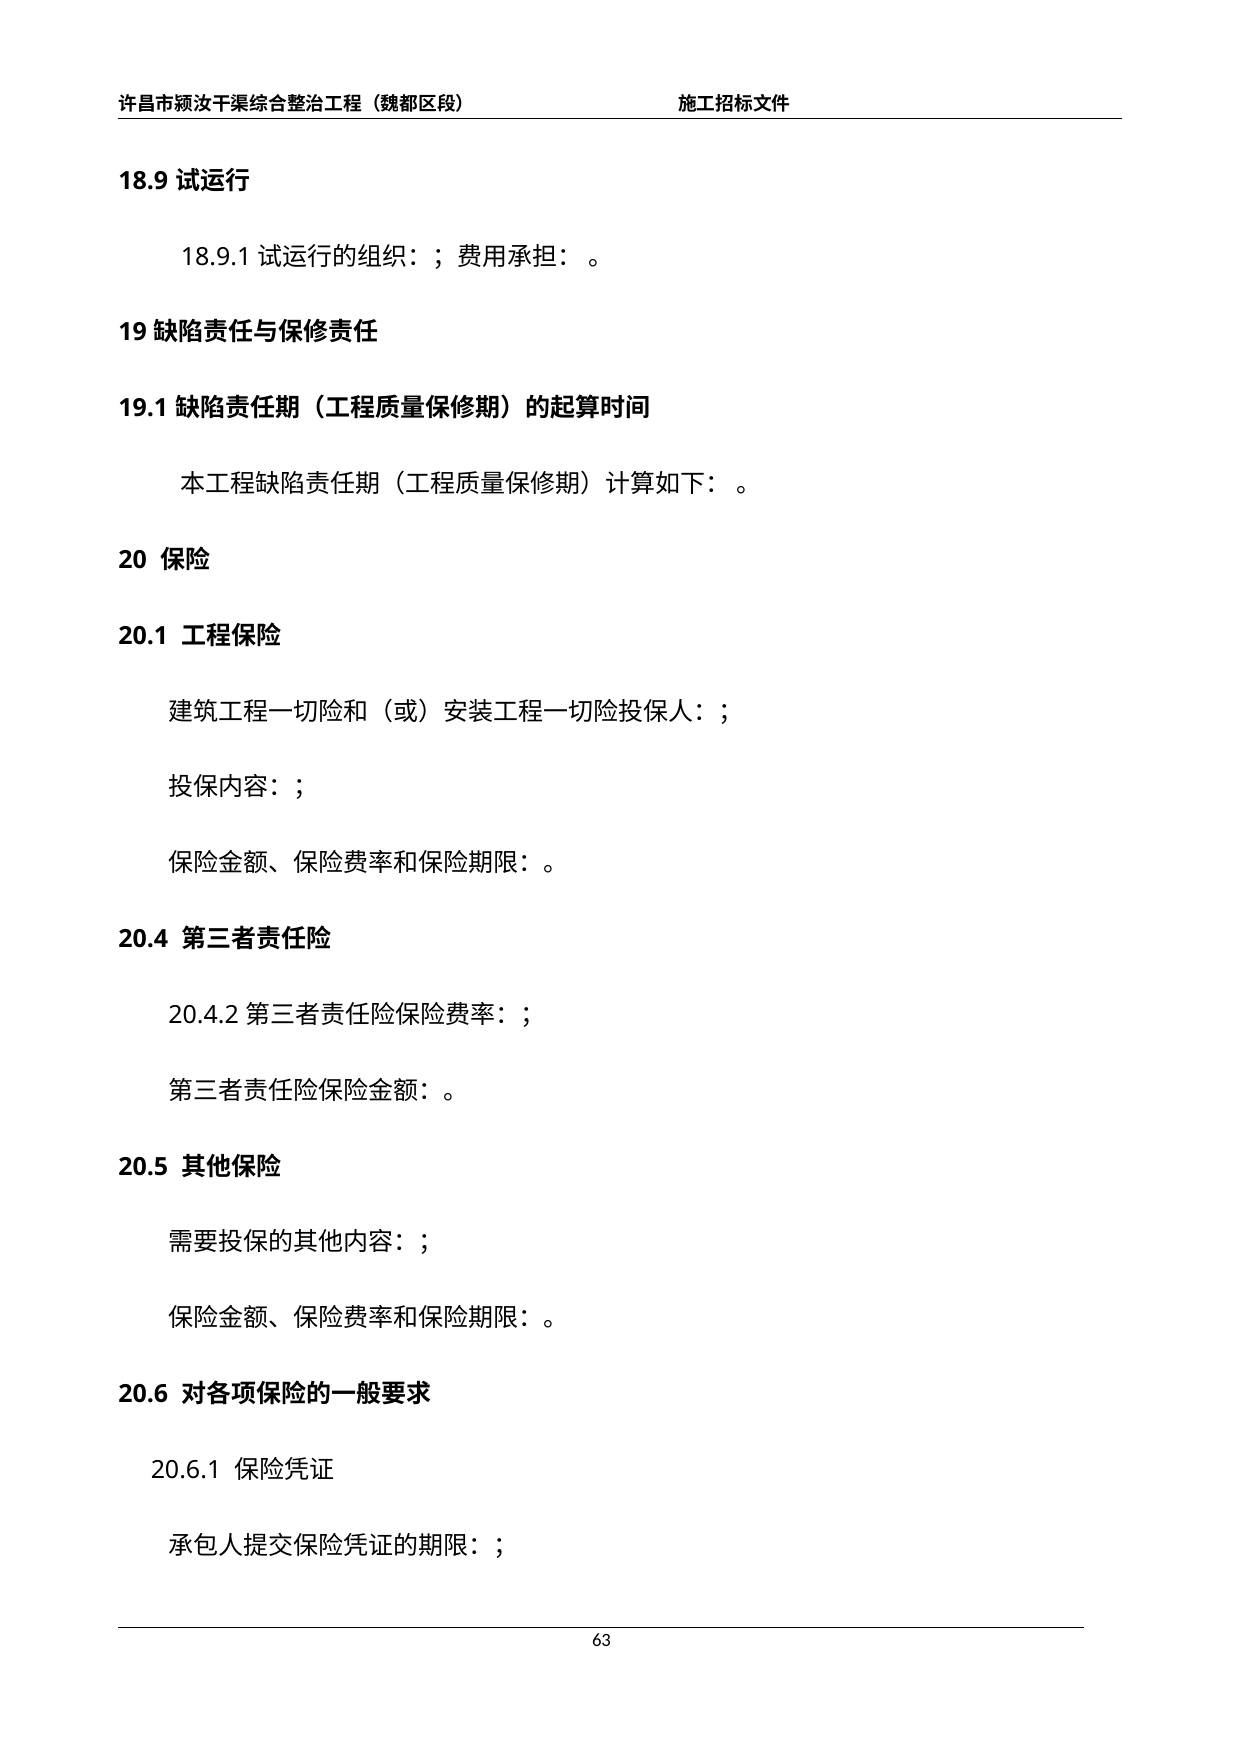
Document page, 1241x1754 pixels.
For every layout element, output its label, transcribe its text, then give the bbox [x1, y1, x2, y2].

text 20.1 工程保险 [118, 601, 1122, 666]
text 19 缺陷责任与保修责任 [118, 297, 1122, 362]
text 需要投保的其他内容：； [118, 1207, 1096, 1272]
text 19.1 缺陷责任期（工程质量保修期）的起算时间 [118, 373, 1122, 438]
text 第三者责任险保险金额：。 [118, 1056, 1096, 1121]
text 20.4 第三者责任险 [118, 904, 1122, 969]
text 保险金额、保险费率和保险期限：。 [118, 1283, 1096, 1348]
text 本工程缺陷责任期（工程质量保修期）计算如下： 。 [118, 449, 1096, 514]
text 20.4.2 第三者责任险保险费率：； [118, 980, 1096, 1045]
text 保险金额、保险费率和保险期限：。 [118, 828, 1096, 893]
text 18.9 试运行 [118, 146, 1122, 211]
text 18.9.1 试运行的组织：；费用承担： 。 [118, 222, 1096, 287]
text 20 保险 [118, 525, 1122, 590]
text 投保内容：； [118, 752, 1096, 817]
text 承包人提交保险凭证的期限：； [118, 1511, 1096, 1576]
text 20.5 其他保险 [118, 1132, 1122, 1197]
text 建筑工程一切险和（或）安装工程一切险投保人：； [118, 677, 1096, 742]
text 20.6.1 保险凭证 [118, 1435, 1122, 1500]
text 20.6 对各项保险的一般要求 [118, 1359, 1122, 1424]
